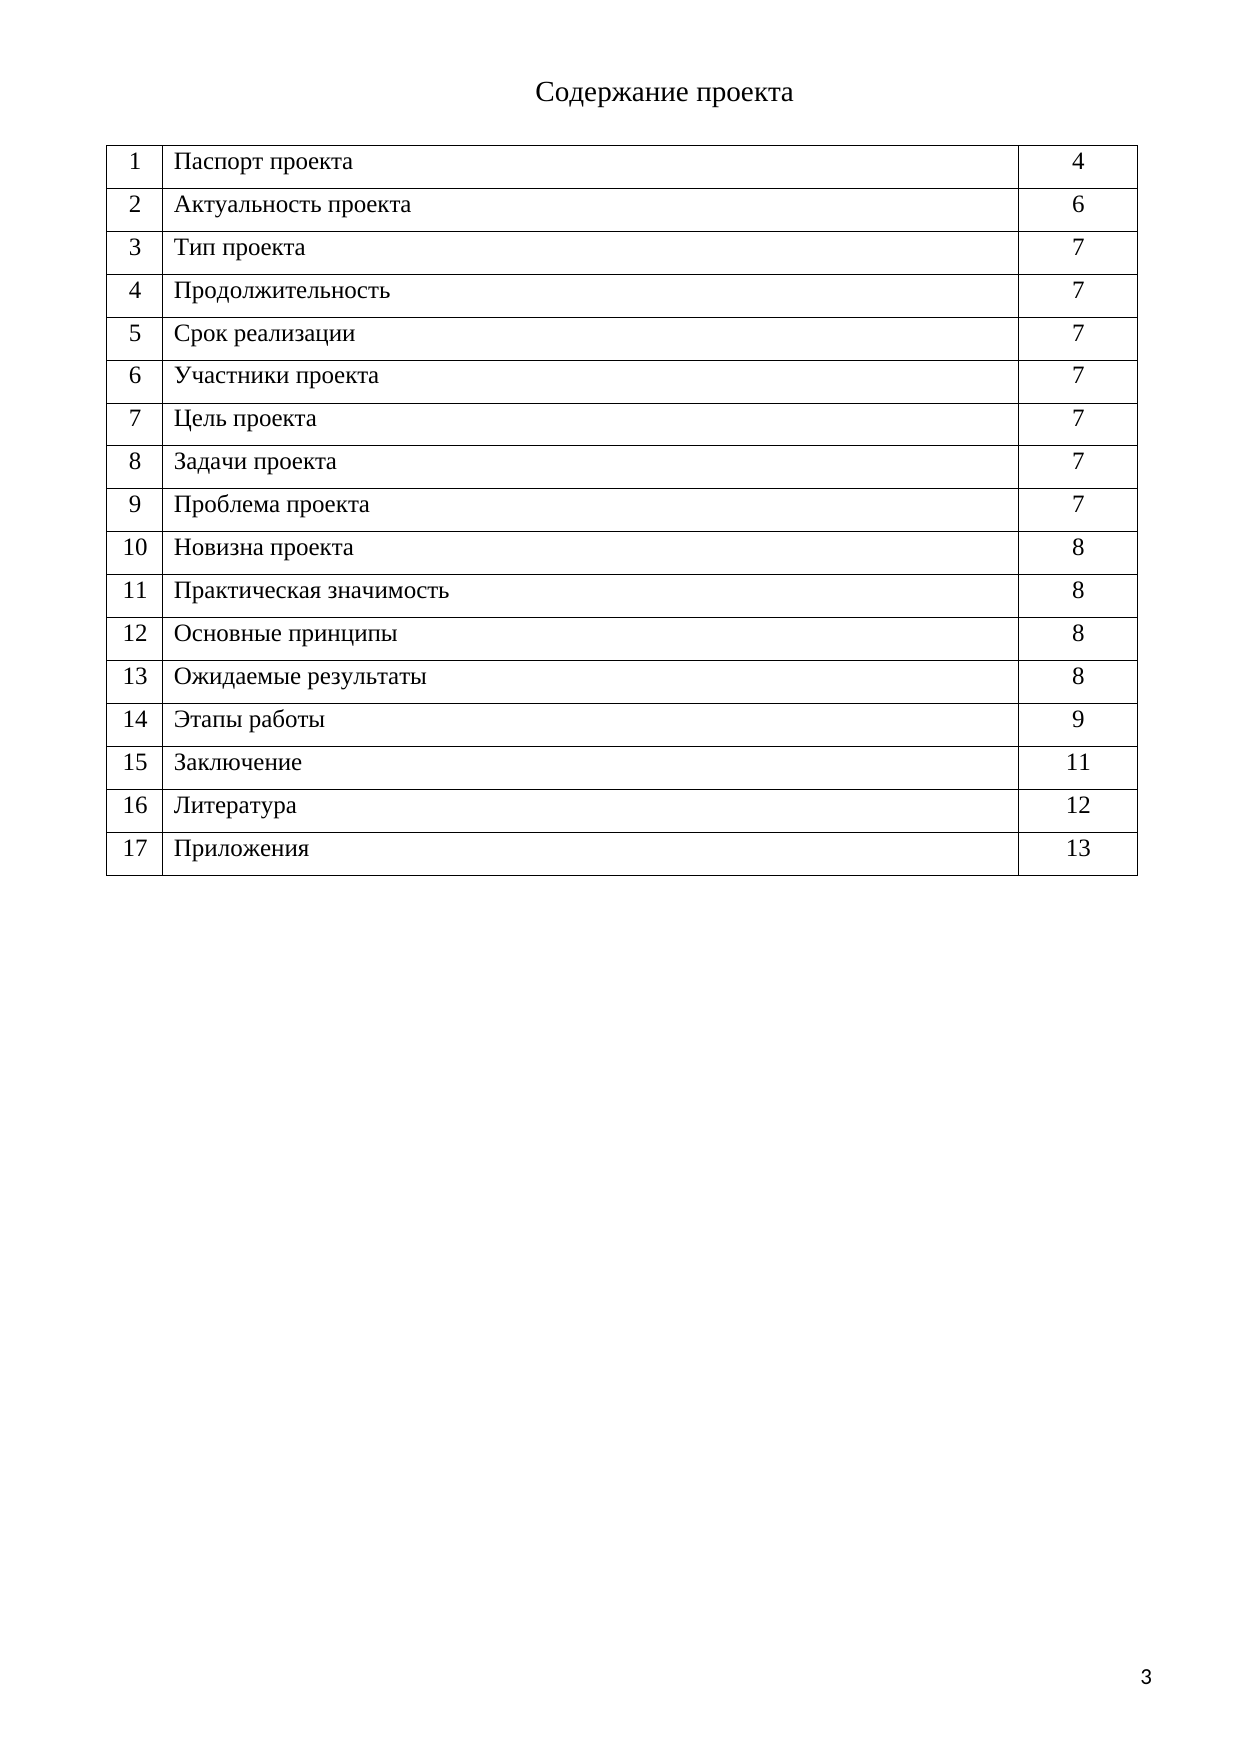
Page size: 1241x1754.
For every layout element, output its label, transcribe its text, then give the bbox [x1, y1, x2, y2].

text Содержание проекта [118, 74, 1152, 107]
table_cell 5 [107, 318, 162, 359]
table_cell 9 [107, 489, 162, 531]
table_cell 8 [1019, 532, 1137, 574]
table_cell 11 [107, 575, 162, 617]
table_cell Новизна проекта [163, 532, 1018, 574]
table_cell 12 [1019, 790, 1137, 832]
table_cell Участники проекта [163, 361, 1018, 402]
table_cell Продолжительность [163, 275, 1018, 317]
table_cell 7 [1019, 361, 1137, 402]
table_header Паспорт проекта [163, 146, 1018, 188]
table_cell 8 [1019, 661, 1137, 703]
table_cell Ожидаемые результаты [163, 661, 1018, 703]
table_cell Актуальность проекта [163, 189, 1018, 231]
table_cell 9 [1019, 704, 1137, 746]
table_cell 13 [1019, 833, 1137, 874]
table_cell Приложения [163, 833, 1018, 874]
table_cell Практическая значимость [163, 575, 1018, 617]
table_header 1 [107, 146, 162, 188]
table_cell 10 [107, 532, 162, 574]
table_cell Литература [163, 790, 1018, 832]
table_cell 11 [1019, 747, 1137, 789]
table_cell 3 [107, 232, 162, 274]
table_cell 8 [1019, 575, 1137, 617]
table_cell 7 [1019, 232, 1137, 274]
table_cell 8 [1019, 618, 1137, 660]
table_cell Цель проекта [163, 404, 1018, 445]
table_cell 16 [107, 790, 162, 832]
table_cell 7 [1019, 404, 1137, 445]
table_cell 14 [107, 704, 162, 746]
table_cell Заключение [163, 747, 1018, 789]
table_cell 7 [1019, 446, 1137, 488]
table_cell 7 [107, 404, 162, 445]
table_cell 6 [1019, 189, 1137, 231]
table_cell 12 [107, 618, 162, 660]
table_cell 13 [107, 661, 162, 703]
table_cell 7 [1019, 275, 1137, 317]
table_cell 7 [1019, 489, 1137, 531]
table_cell Задачи проекта [163, 446, 1018, 488]
table_cell 2 [107, 189, 162, 231]
table_cell Тип проекта [163, 232, 1018, 274]
table_cell 4 [107, 275, 162, 317]
table_cell 6 [107, 361, 162, 402]
table_cell 7 [1019, 318, 1137, 359]
table_cell Проблема проекта [163, 489, 1018, 531]
table_cell Этапы работы [163, 704, 1018, 746]
table_cell 8 [107, 446, 162, 488]
table_cell 15 [107, 747, 162, 789]
table_header 4 [1019, 146, 1137, 188]
table_cell Срок реализации [163, 318, 1018, 359]
table_cell 17 [107, 833, 162, 874]
table_cell Основные принципы [163, 618, 1018, 660]
